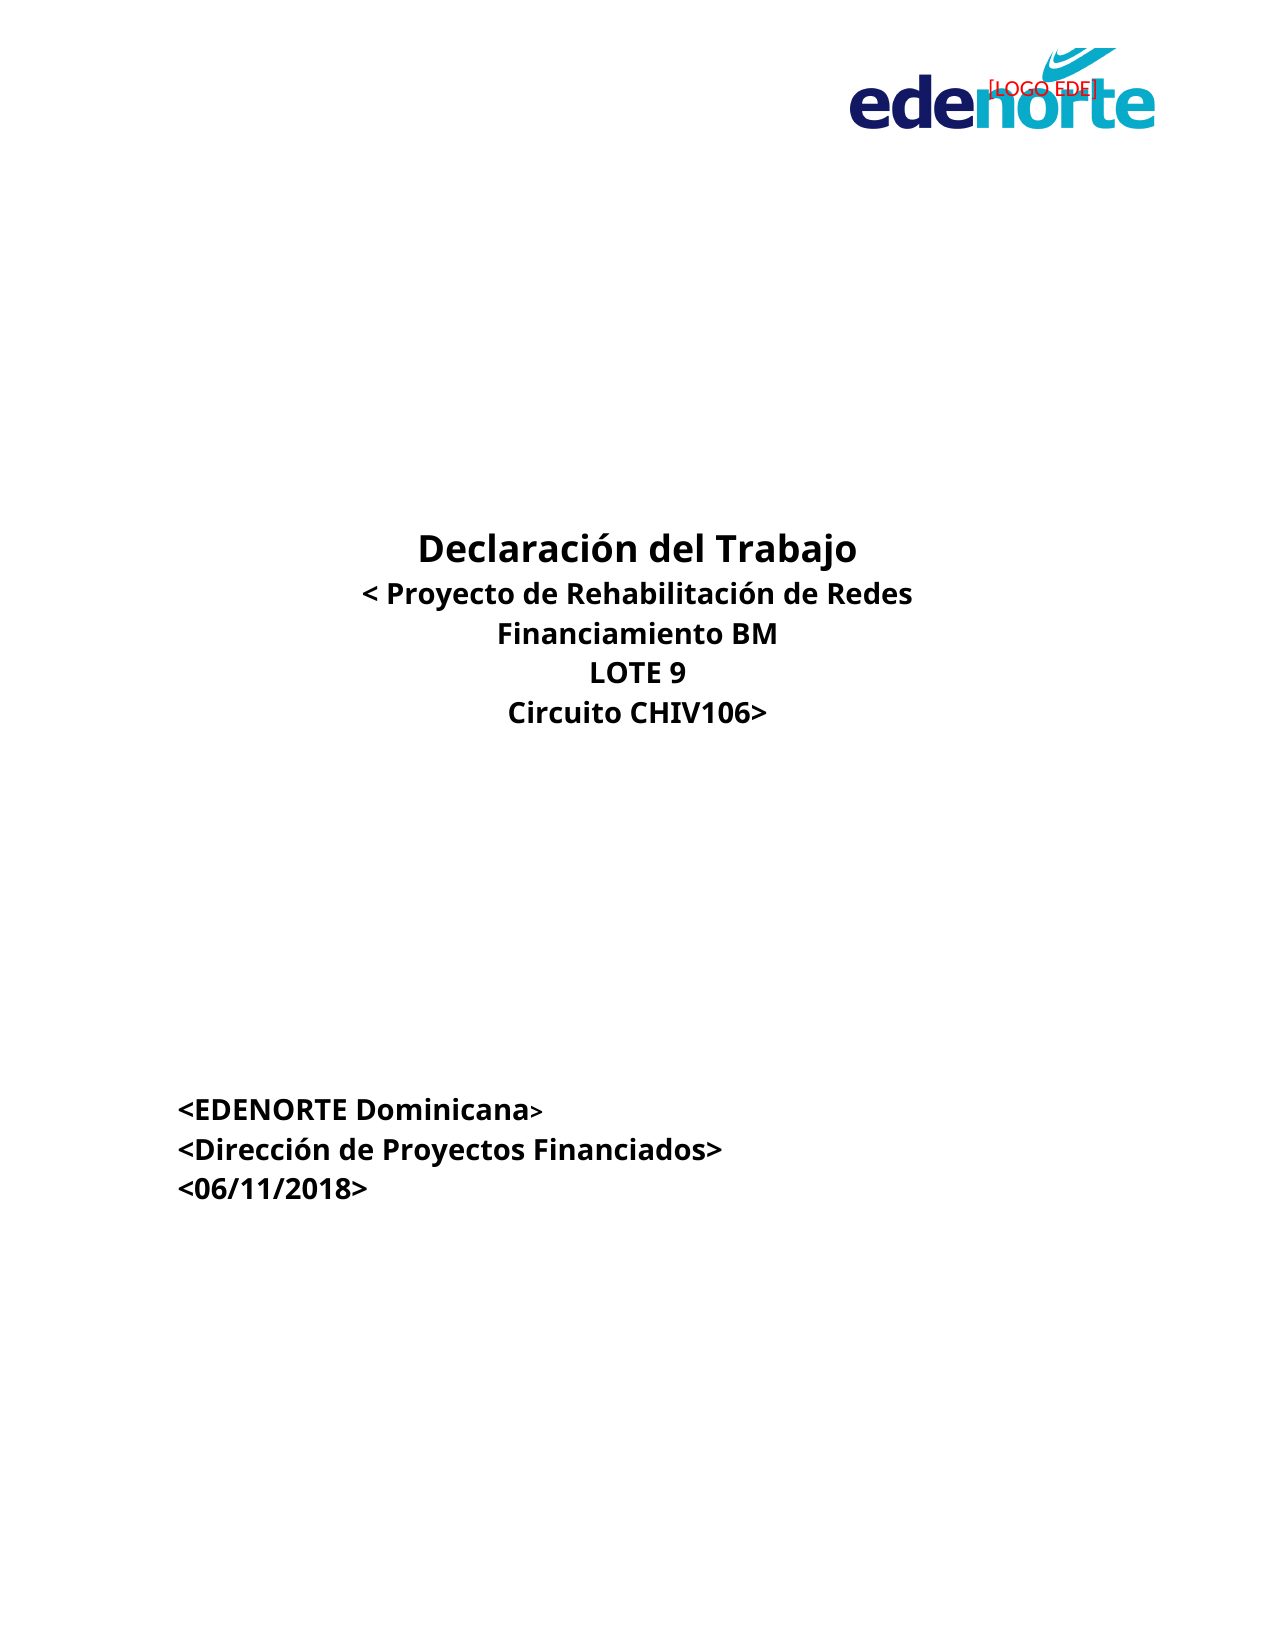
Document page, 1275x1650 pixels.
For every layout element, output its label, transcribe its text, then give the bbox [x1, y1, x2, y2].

text Declaración del Trabajo [177, 522, 1098, 573]
picture [850, 48, 1155, 129]
text LOTE 9 [177, 653, 1098, 692]
text <06/11/2018> [177, 1169, 1098, 1208]
text <Dirección de Proyectos Financiados> [177, 1129, 1098, 1169]
text Financiamiento BM [177, 613, 1098, 653]
text Circuito CHIV106> [177, 692, 1098, 732]
text <EDENORTE Dominicana> [177, 1089, 1098, 1129]
text < Proyecto de Rehabilitación de Redes [177, 573, 1098, 613]
